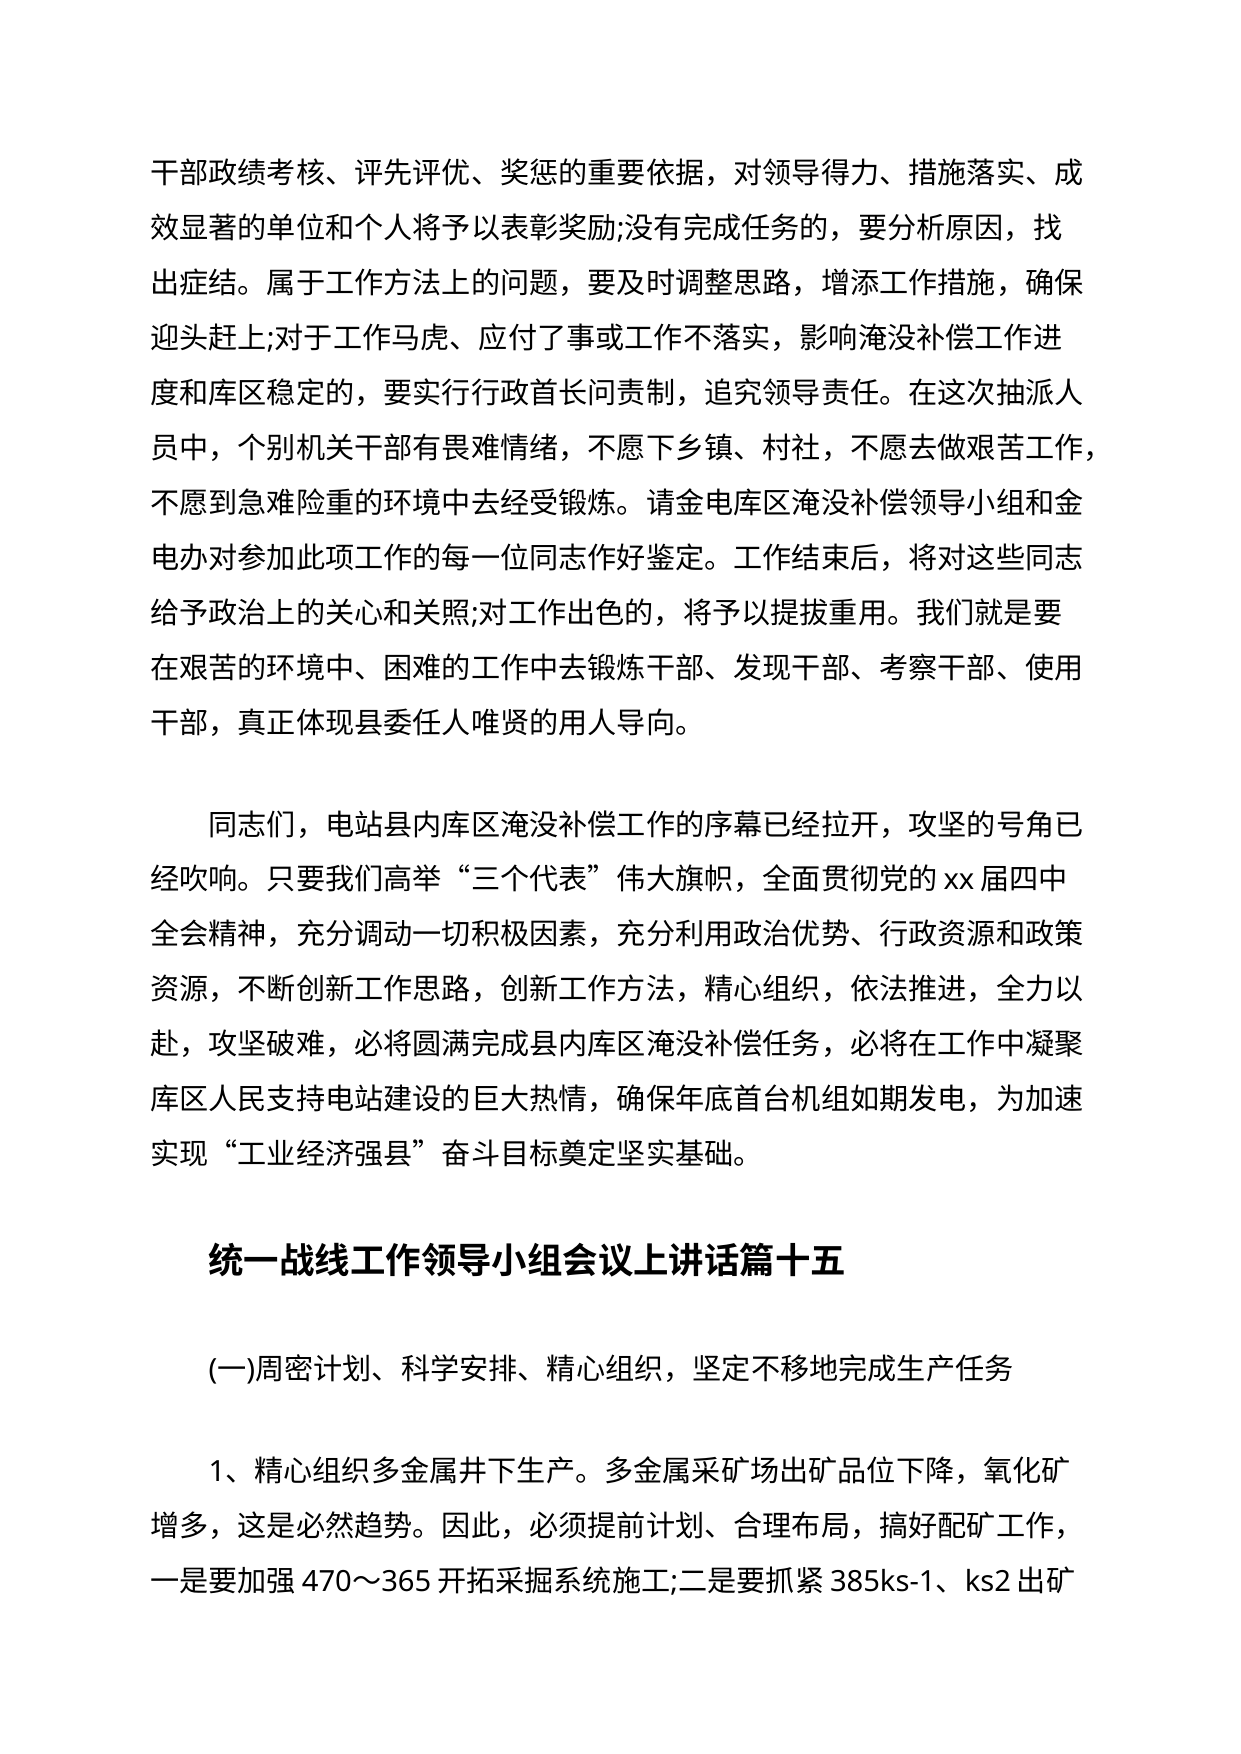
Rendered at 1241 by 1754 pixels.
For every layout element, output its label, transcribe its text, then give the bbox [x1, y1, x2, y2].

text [150, 1448, 1090, 1600]
text (一)周密计划、科学安排、精心组织，坚定不移地完成生产任务 [150, 1346, 1090, 1388]
text 同志们，电站县内库区淹没补偿工作的序幕已经拉开，攻坚的号角已经吹响。只要我们高举“三个代表”伟大旗帜，全面贯彻党的xx届四中全会精神，充分调动一切积极因素，充分利用政治优势、行政资源和政策资源，不断创新工作思路，创新工作方法，精心组织，依法推进，全力以赴，攻坚破难，必将圆满完成县内库区淹没补偿任务，必将在工作中凝聚库区人民支持电站建设的巨大热情，确保年底首台机组如期发电，为加速实现“工业经济强县”奋斗目标奠定坚实基础。 [150, 801, 1090, 1173]
text 统一战线工作领导小组会议上讲话篇十五 [150, 1232, 1090, 1283]
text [150, 150, 1090, 742]
